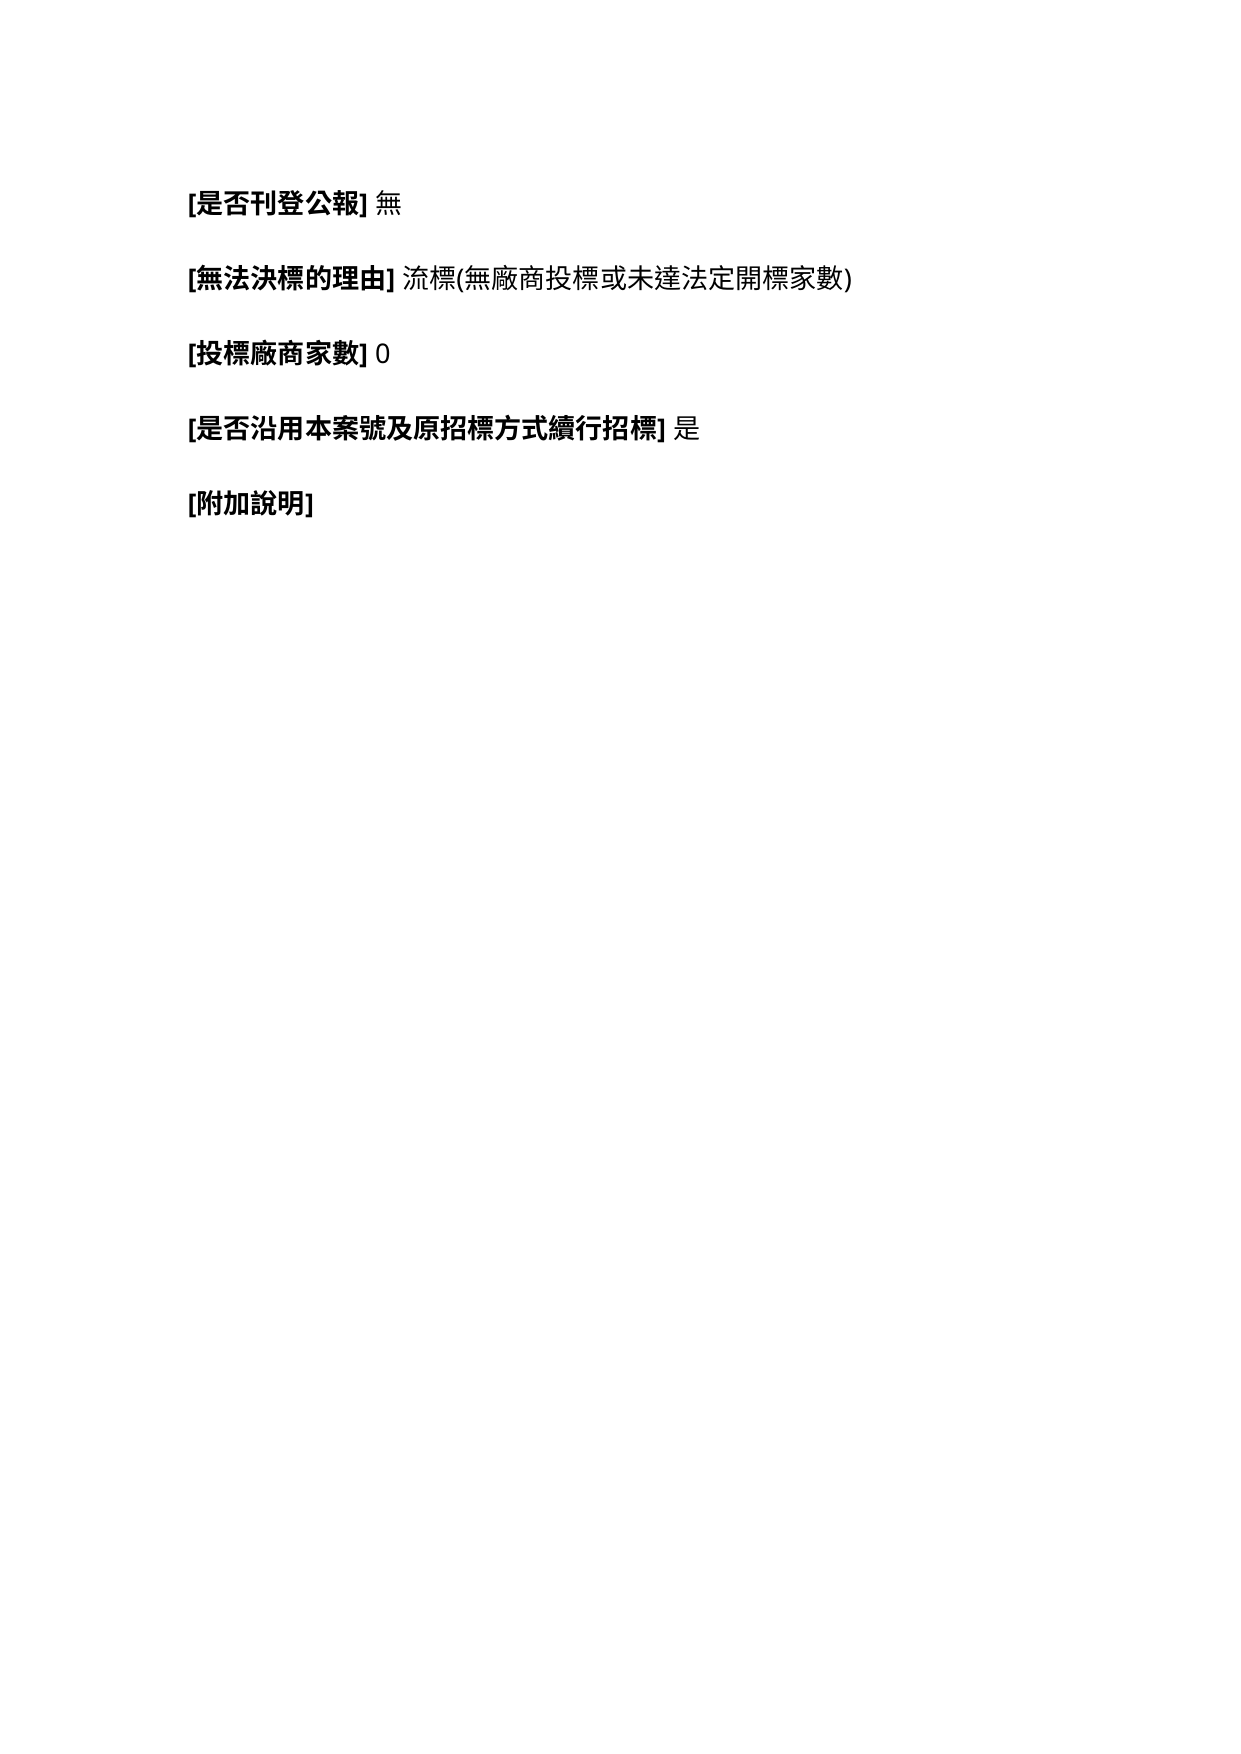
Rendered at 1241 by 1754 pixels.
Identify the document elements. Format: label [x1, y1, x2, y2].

text [187, 164, 1053, 539]
